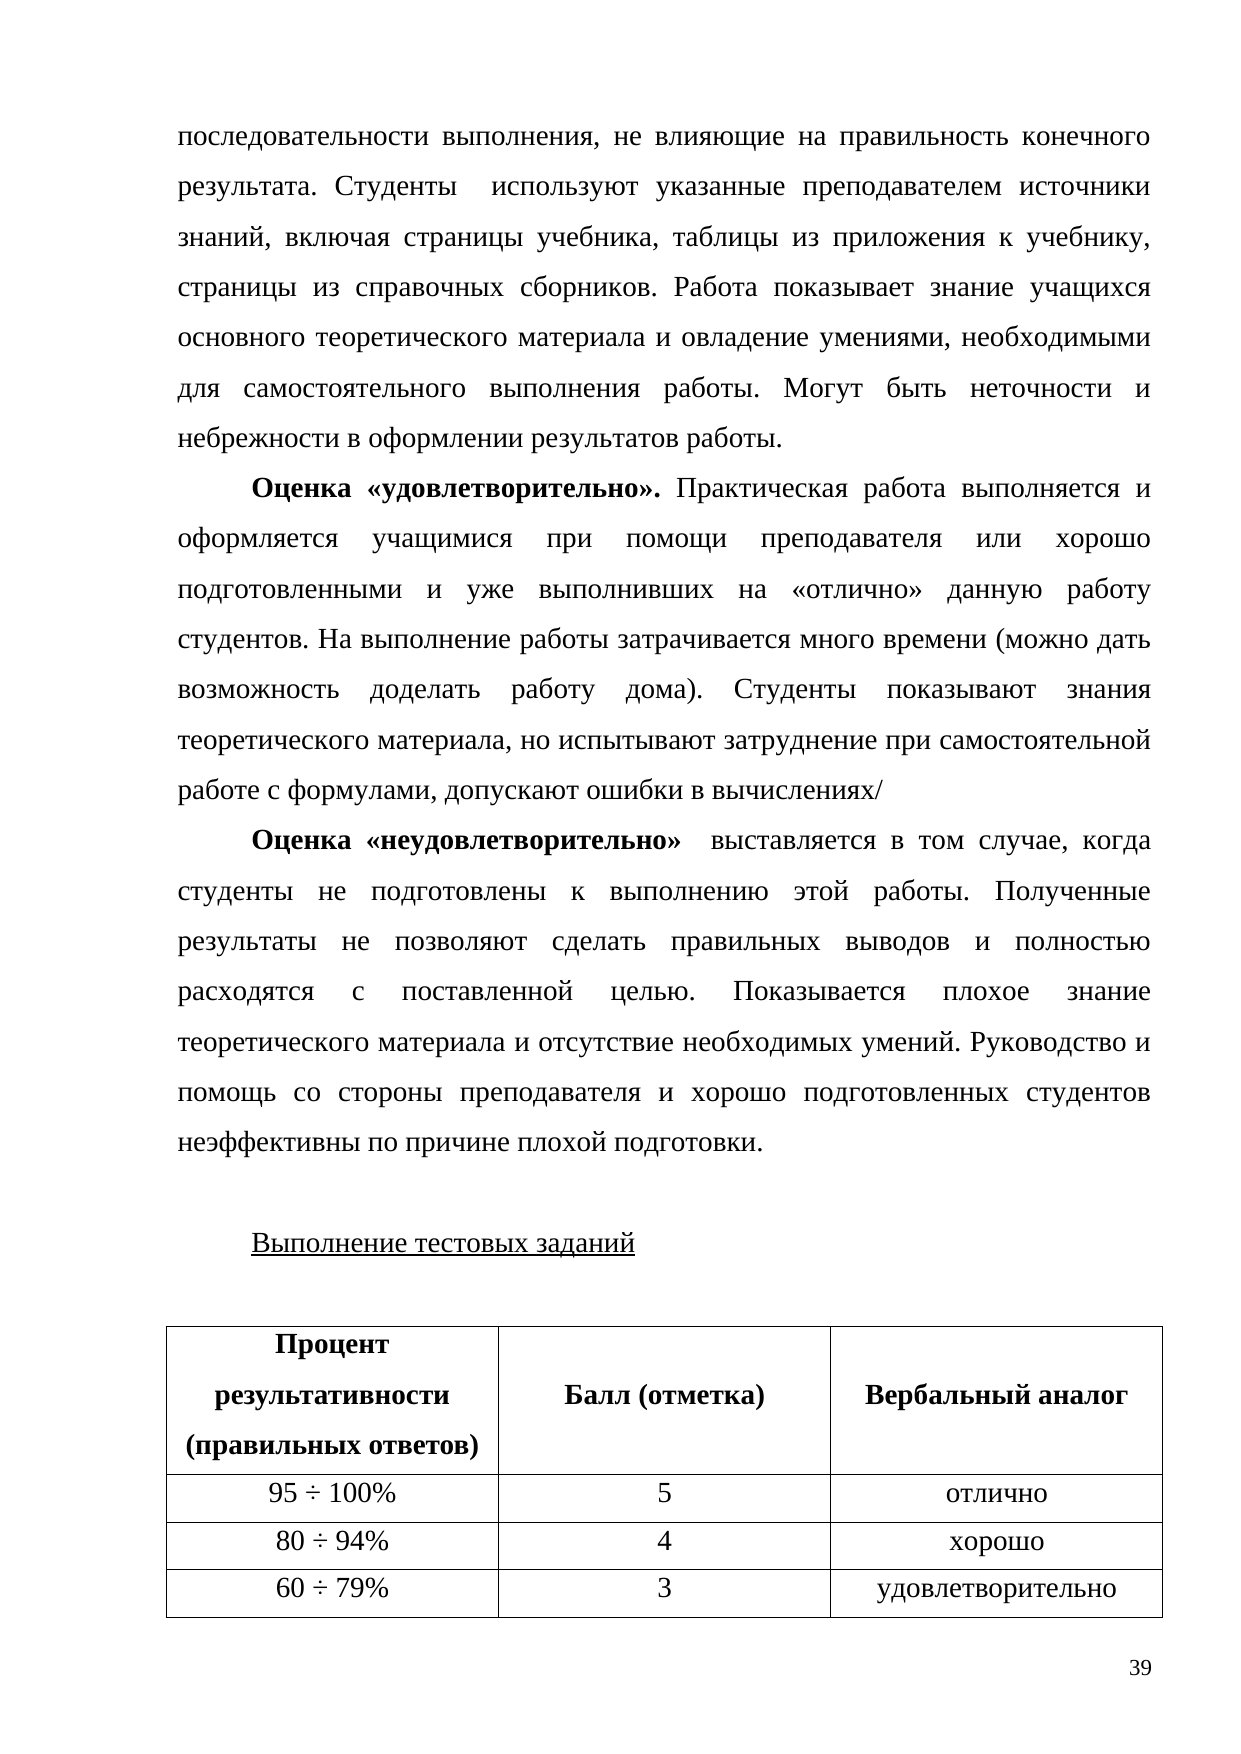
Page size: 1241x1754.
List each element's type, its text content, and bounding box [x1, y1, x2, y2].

table_header Балл (отметка) [499, 1327, 830, 1474]
table_cell 5 [499, 1475, 830, 1522]
table_cell хорошо [831, 1523, 1162, 1569]
table_cell 3 [499, 1570, 830, 1617]
table_cell 4 [499, 1523, 830, 1569]
table_cell 95 ÷ 100% [167, 1475, 498, 1522]
table_cell 80 ÷ 94% [167, 1523, 498, 1569]
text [177, 118, 1152, 453]
table_header Вербальный аналог [831, 1327, 1162, 1474]
table_cell удовлетворительно [831, 1570, 1162, 1617]
table_cell отлично [831, 1475, 1162, 1522]
table_cell 60 ÷ 79% [167, 1570, 498, 1617]
text Выполнение тестовых заданий [177, 1225, 1152, 1258]
text Оценка «удовлетворительно». Практическая работа выполняется и оформляется учащимися при помощи преподавателя или хорошо подготовленными и уже выполнивших на «отлично» данную работу студентов. На выполнение работы затрачивается много времени (можно дать возможность доделать работу дома). Студенты показывают знания теоретического материала, но испытывают затруднение при самостоятельной работе с формулами, допускают ошибки в вычислениях/ [177, 470, 1152, 806]
text Оценка «неудовлетворительно» выставляется в том случае, когда студенты не подготовлены к выполнению этой работы. Полученные результаты не позволяют сделать правильных выводов и полностью расходятся с поставленной целью. Показывается плохое знание теоретического материала и отсутствие необходимых умений. Руководство и помощь со стороны преподавателя и хорошо подготовленных студентов неэффективны по причине плохой подготовки. [177, 822, 1152, 1158]
table_header Процент результативности (правильных ответов) [167, 1327, 498, 1474]
